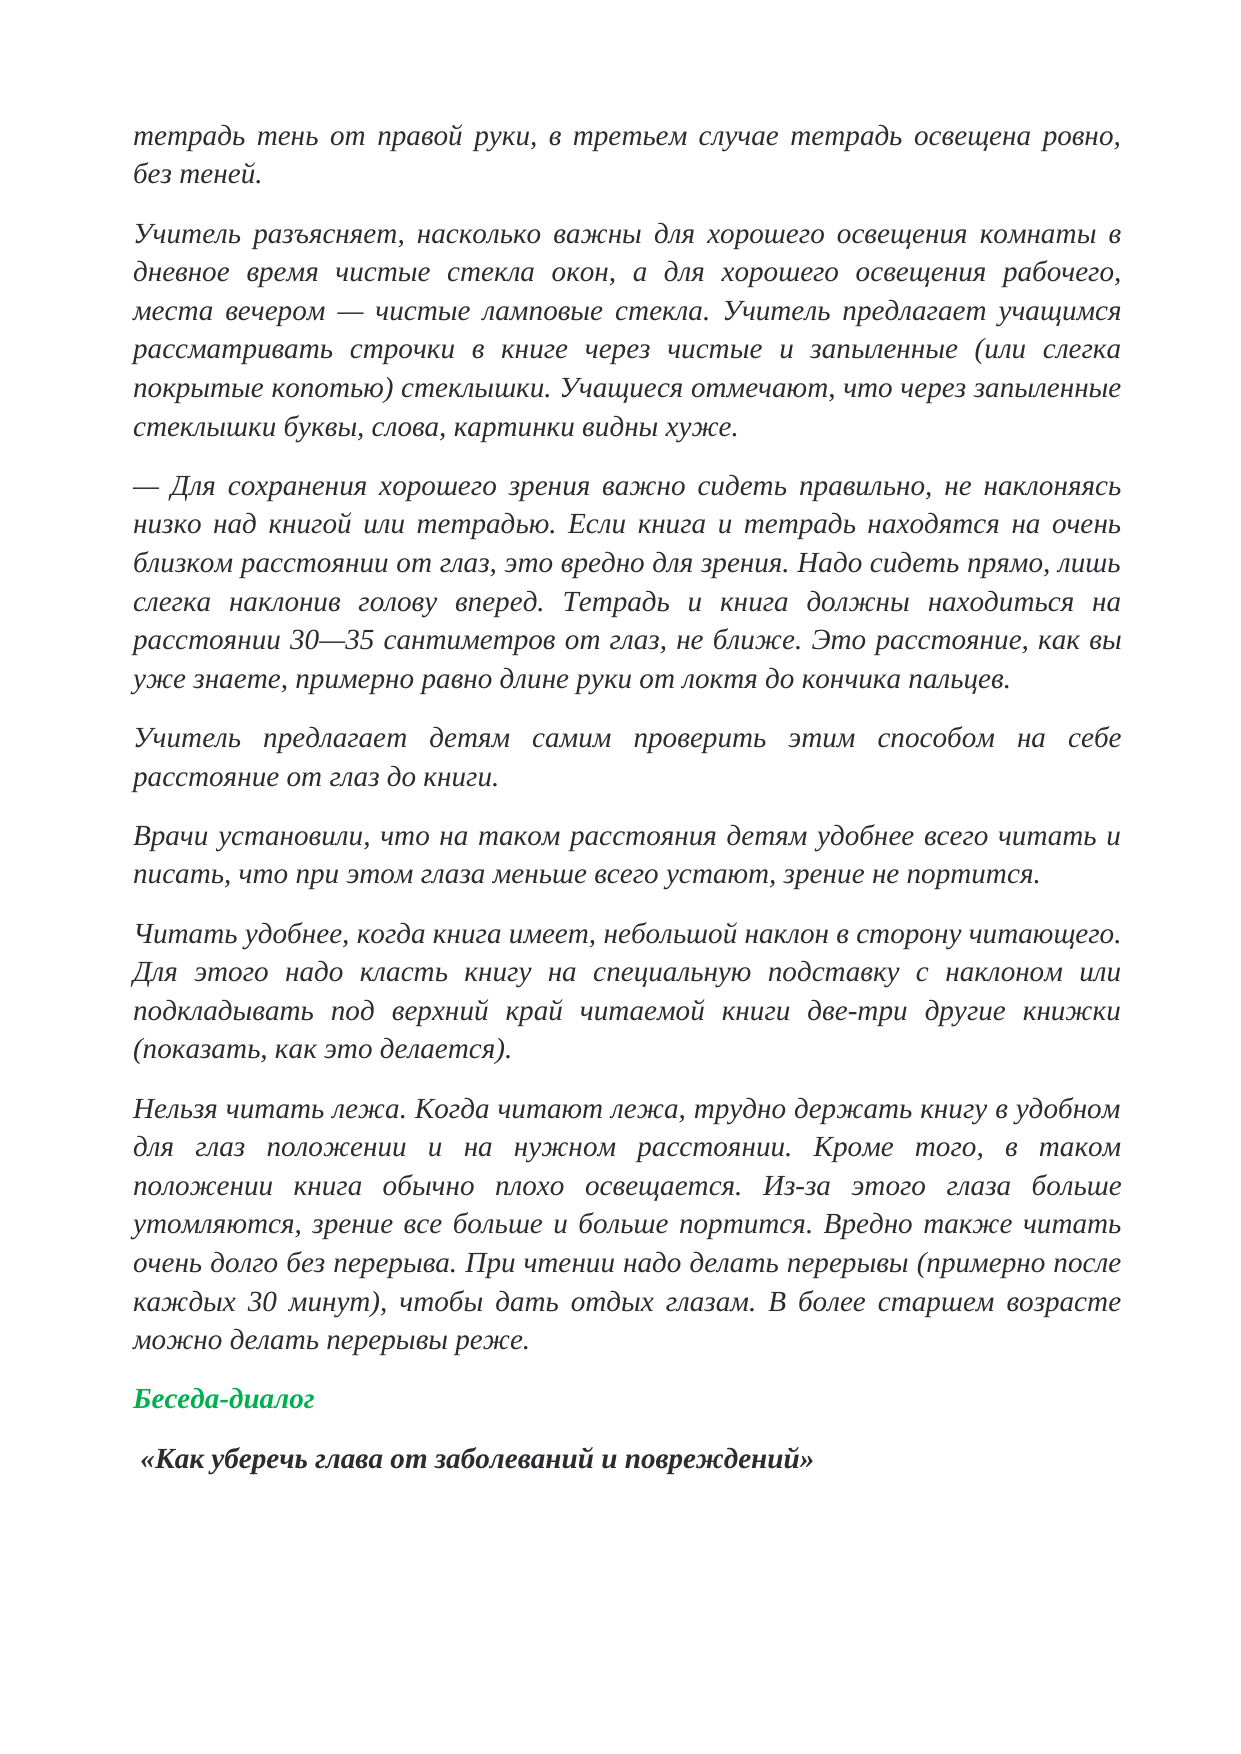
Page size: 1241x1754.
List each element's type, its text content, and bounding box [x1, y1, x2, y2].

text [133, 118, 1122, 190]
text Читать удобнее, когда книга имеет, небольшой наклон в сторону читающего. Для этого надо класть книгу на специальную подставку с наклоном или подкладывать под верхний край читаемой книги две-три другие книжки (показать, как это делается). [133, 916, 1122, 1065]
text «Как уберечь глава от заболеваний и повреждений» [133, 1441, 1122, 1474]
text Учитель разъясняет, насколько важны для хорошего освещения комнаты в дневное время чистые стекла окон, а для хорошего освещения рабочего, места вечером — чистые ламповые стекла. Учитель предлагает учащимся рассматривать строчки в книге через чистые и запыленные (или слегка покрытые копотью) стеклышки. Учащиеся отмечают, что через запыленные стеклышки буквы, слова, картинки видны хуже. [133, 216, 1122, 442]
text Врачи установили, что на таком расстояния детям удобнее всего читать и писать, что при этом глаза меньше всего устают, зрение не портится. [133, 818, 1122, 890]
text Беседа-диалог [133, 1382, 1122, 1415]
text — Для сохранения хорошего зрения важно сидеть правильно, не наклоняясь низко над книгой или тетрадью. Если книга и тетрадь находятся на очень близком расстоянии от глаз, это вредно для зрения. Надо сидеть прямо, лишь слегка наклонив голову вперед. Тетрадь и книга должны находиться на расстоянии 30—35 сантиметров от глаз, не ближе. Это расстояние, как вы уже знаете, примерно равно длине руки от локтя до кончика пальцев. [133, 468, 1122, 694]
text Учитель предлагает детям самим проверить этим способом на себе расстояние от глаз до книги. [133, 720, 1122, 792]
text Нельзя читать лежа. Когда читают лежа, трудно держать книгу в удобном для глаз положении и на нужном расстоянии. Кроме того, в таком положении книга обычно плохо освещается. Из-за этого глаза больше утомляются, зрение все больше и больше портится. Вредно также читать очень долго без перерыва. При чтении надо делать перерывы (примерно после каждых 30 минут), чтобы дать отдых глазам. В более старшем возрасте можно делать перерывы реже. [133, 1091, 1122, 1356]
